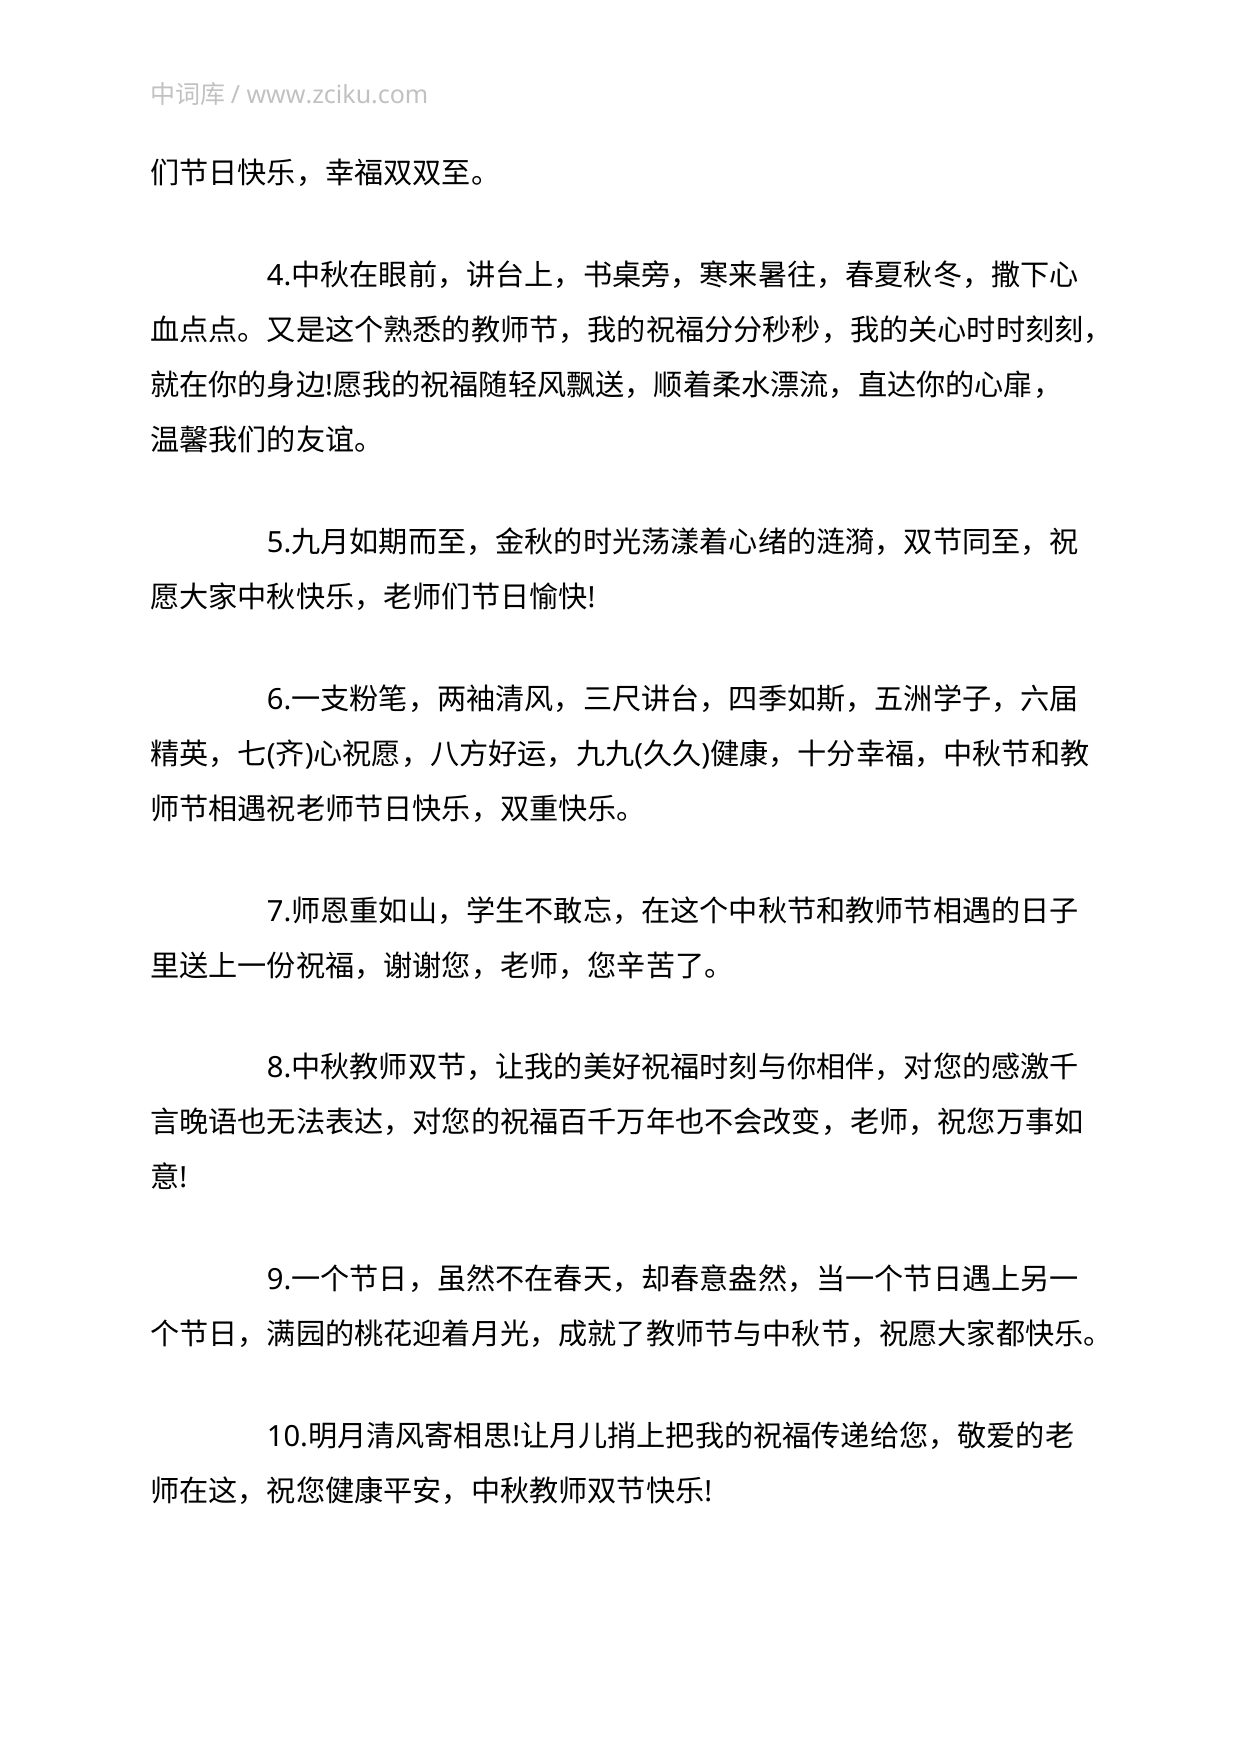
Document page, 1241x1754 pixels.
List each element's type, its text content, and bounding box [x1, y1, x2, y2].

text 8.中秋教师双节，让我的美好祝福时刻与你相伴，对您的感激千言晚语也无法表达，对您的祝福百千万年也不会改变，老师，祝您万事如意! [150, 1044, 1090, 1196]
text 4.中秋在眼前，讲台上，书桌旁，寒来暑往，春夏秋冬，撒下心血点点。又是这个熟悉的教师节，我的祝福分分秒秒，我的关心时时刻刻，就在你的身边!愿我的祝福随轻风飘送，顺着柔水漂流，直达你的心扉，温馨我们的友谊。 [150, 252, 1090, 459]
text 10.明月清风寄相思!让月儿捎上把我的祝福传递给您，敬爱的老师在这，祝您健康平安，中秋教师双节快乐! [150, 1413, 1090, 1510]
text 7.师恩重如山，学生不敢忘，在这个中秋节和教师节相遇的日子里送上一份祝福，谢谢您，老师，您辛苦了。 [150, 887, 1090, 984]
text 9.一个节日，虽然不在春天，却春意盎然，当一个节日遇上另一个节日，满园的桃花迎着月光，成就了教师节与中秋节，祝愿大家都快乐。 [150, 1256, 1090, 1353]
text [150, 150, 1090, 192]
text 6.一支粉笔，两袖清风，三尺讲台，四季如斯，五洲学子，六届精英，七(齐)心祝愿，八方好运，九九(久久)健康，十分幸福，中秋节和教师节相遇祝老师节日快乐，双重快乐。 [150, 675, 1090, 828]
text 5.九月如期而至，金秋的时光荡漾着心绪的涟漪，双节同至，祝愿大家中秋快乐，老师们节日愉快! [150, 518, 1090, 616]
